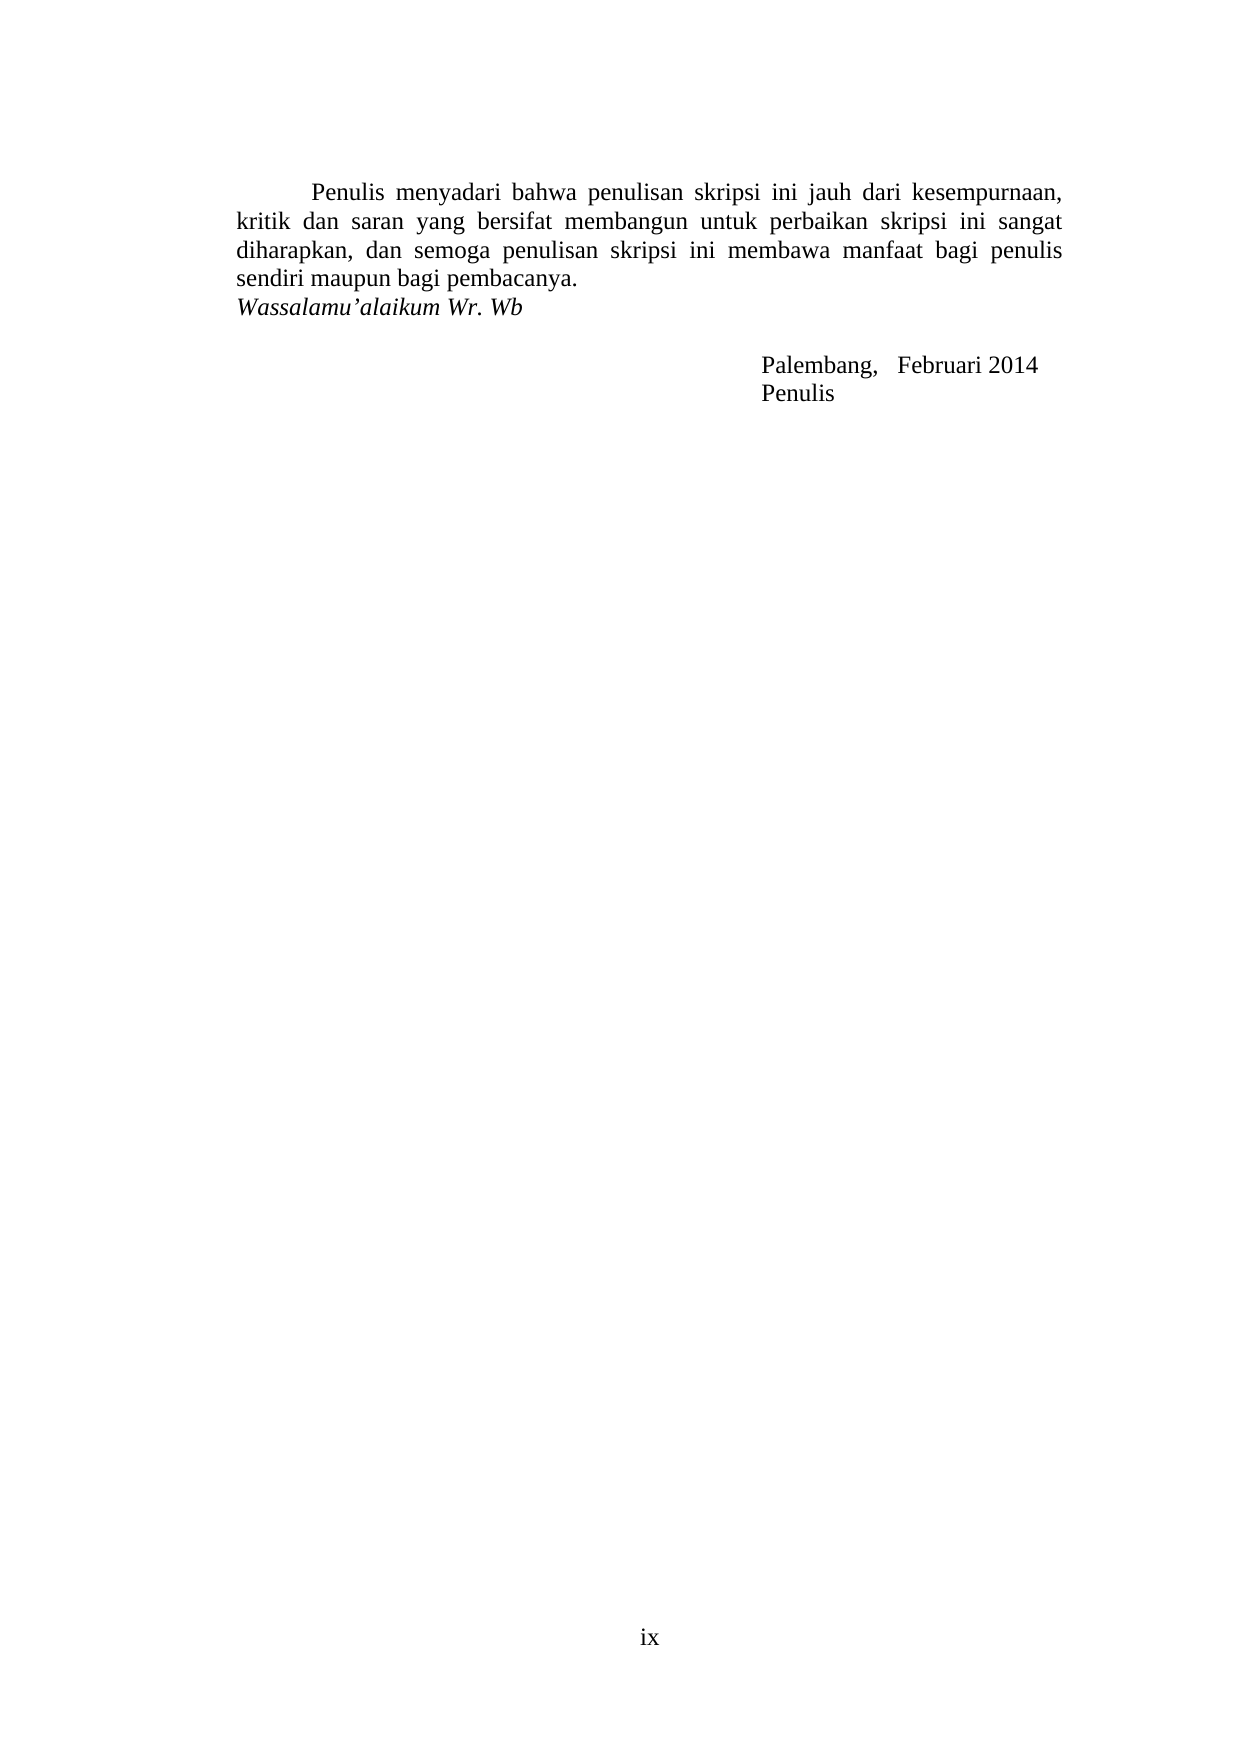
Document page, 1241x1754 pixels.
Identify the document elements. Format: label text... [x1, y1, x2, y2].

text Penulis menyadari bahwa penulisan skripsi ini jauh dari kesempurnaan, kritik dan saran yang bersifat membangun untuk perbaikan skripsi ini sangat diharapkan, dan semoga penulisan skripsi ini membawa manfaat bagi penulis sendiri maupun bagi pembacanya. [236, 177, 1063, 292]
text Wassalamu’alaikum Wr. Wb [236, 292, 1063, 321]
text Penulis [761, 378, 1063, 407]
text Palembang, Februari 2014 [686, 350, 1063, 378]
